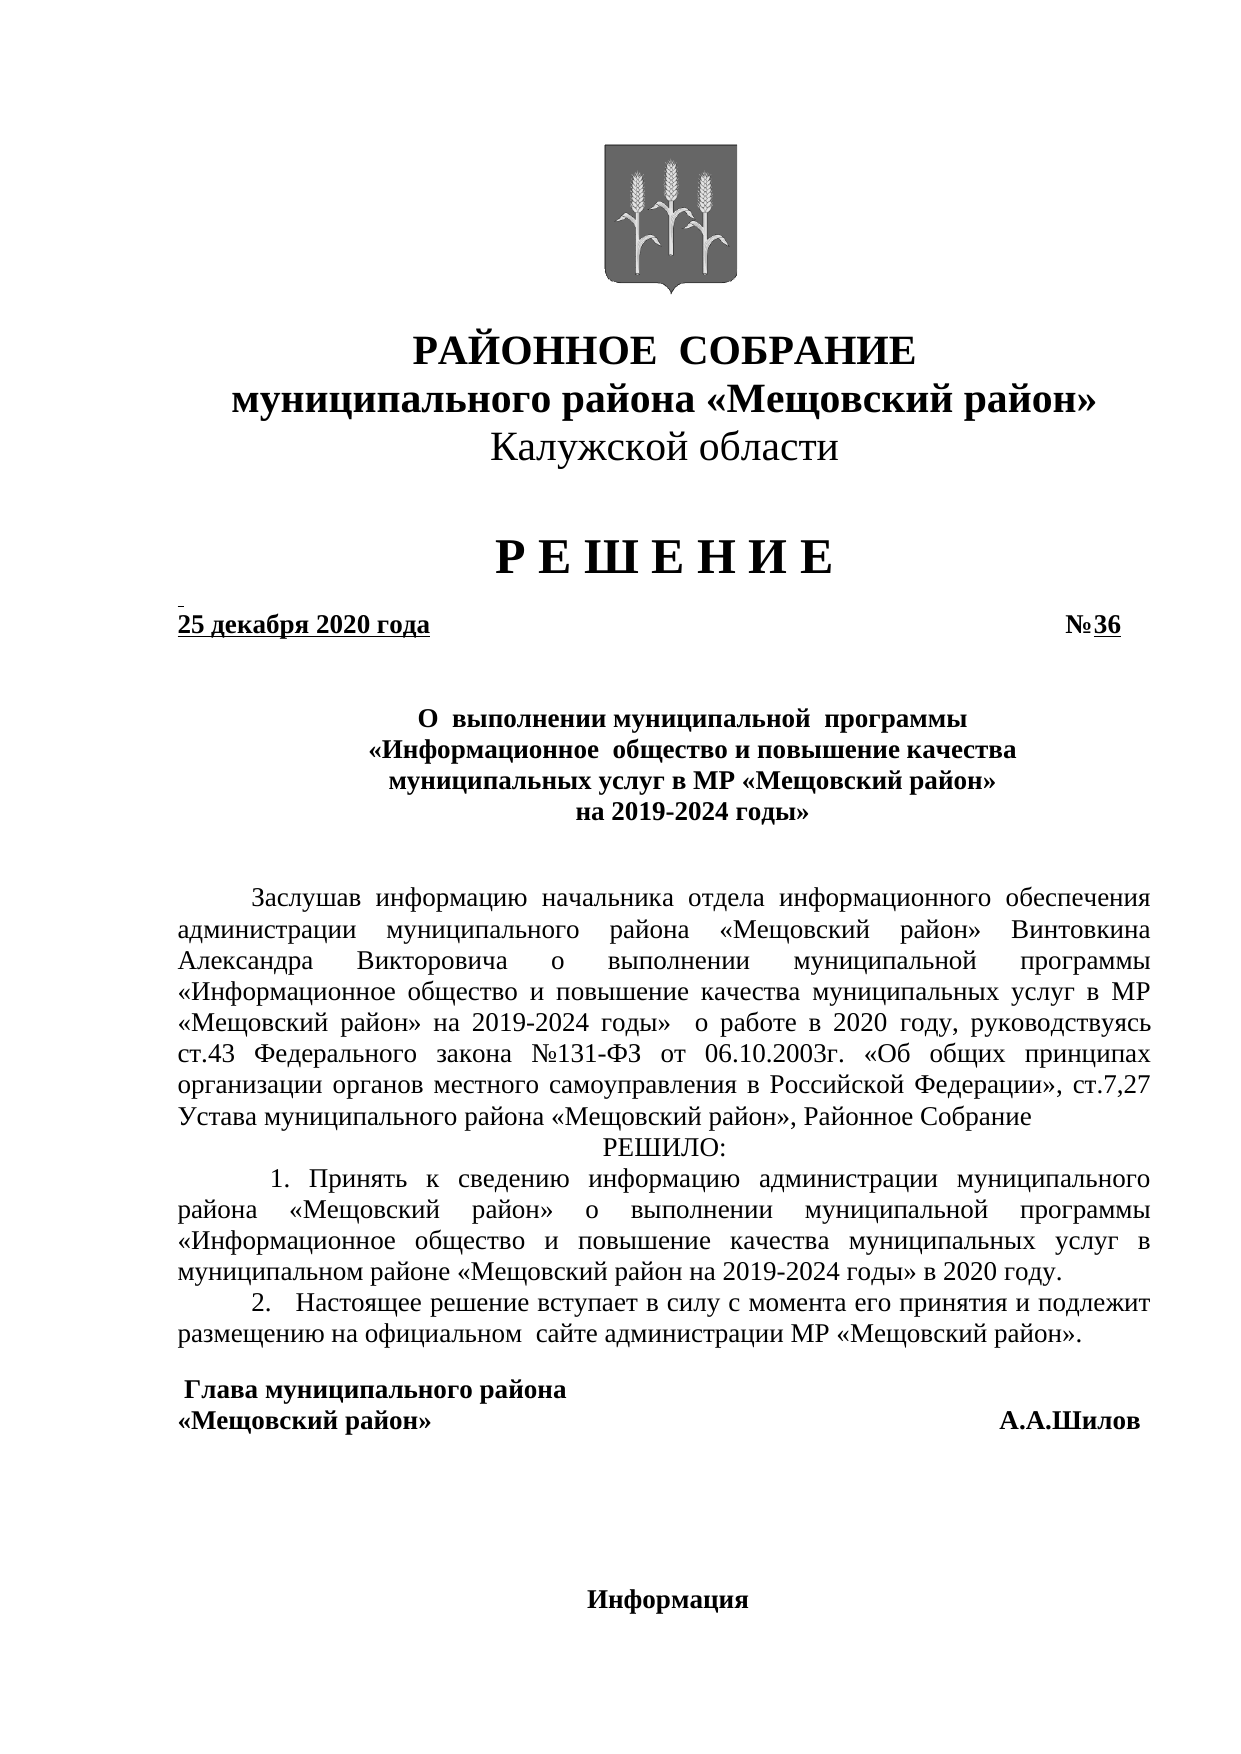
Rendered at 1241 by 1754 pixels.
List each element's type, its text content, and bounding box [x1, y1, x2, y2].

text Информация [177, 1583, 1152, 1615]
text РАЙОННОЕ СОБРАНИЕ [177, 326, 1152, 373]
text на 2019-2024 годы» [177, 795, 1152, 826]
text «Информационное общество и повышение качества [177, 733, 1152, 764]
text 1. Принять к сведению информацию администрации муниципального района «Мещовский район» о выполнении муниципальной программы «Информационное общество и повышение качества муниципальных услуг в муниципальном районе «Мещовский район на 2019-2024 годы» в 2020 году. [177, 1162, 1152, 1286]
text муниципальных услуг в МР «Мещовский район» [177, 764, 1152, 795]
text Заслушав информацию начальника отдела информационного обеспечения администрации муниципального района «Мещовский район» Винтовкина Александра Викторовича о выполнении муниципальной программы «Информационное общество и повышение качества муниципальных услуг в МР «Мещовский район» на 2019-2024 годы» о работе в 2020 году, руководствуясь ст.43 Федерального закона №131-ФЗ от 06.10.2003г. «Об общих принципах организации органов местного самоуправления в Российской Федерации», ст.7,27 Устава муниципального района «Мещовский район», Районное Собрание [177, 882, 1152, 1131]
subtitle Р Е Ш Е Н И Е [177, 527, 1152, 584]
text РЕШИЛО: [177, 1131, 1152, 1162]
text О выполнении муниципальной программы [177, 702, 1152, 733]
text Калужской области [177, 421, 1152, 469]
text 25 декабря 2020 года №36 [177, 608, 1152, 639]
text 2. Настоящее решение вступает в силу с момента его принятия и подлежит размещению на официальном сайте администрации МР «Мещовский район». [177, 1286, 1152, 1349]
text Глава муниципального района [177, 1373, 1152, 1404]
text муниципального района «Мещовский район» [177, 373, 1152, 421]
text «Мещовский район» А.А.Шилов [177, 1404, 1152, 1435]
